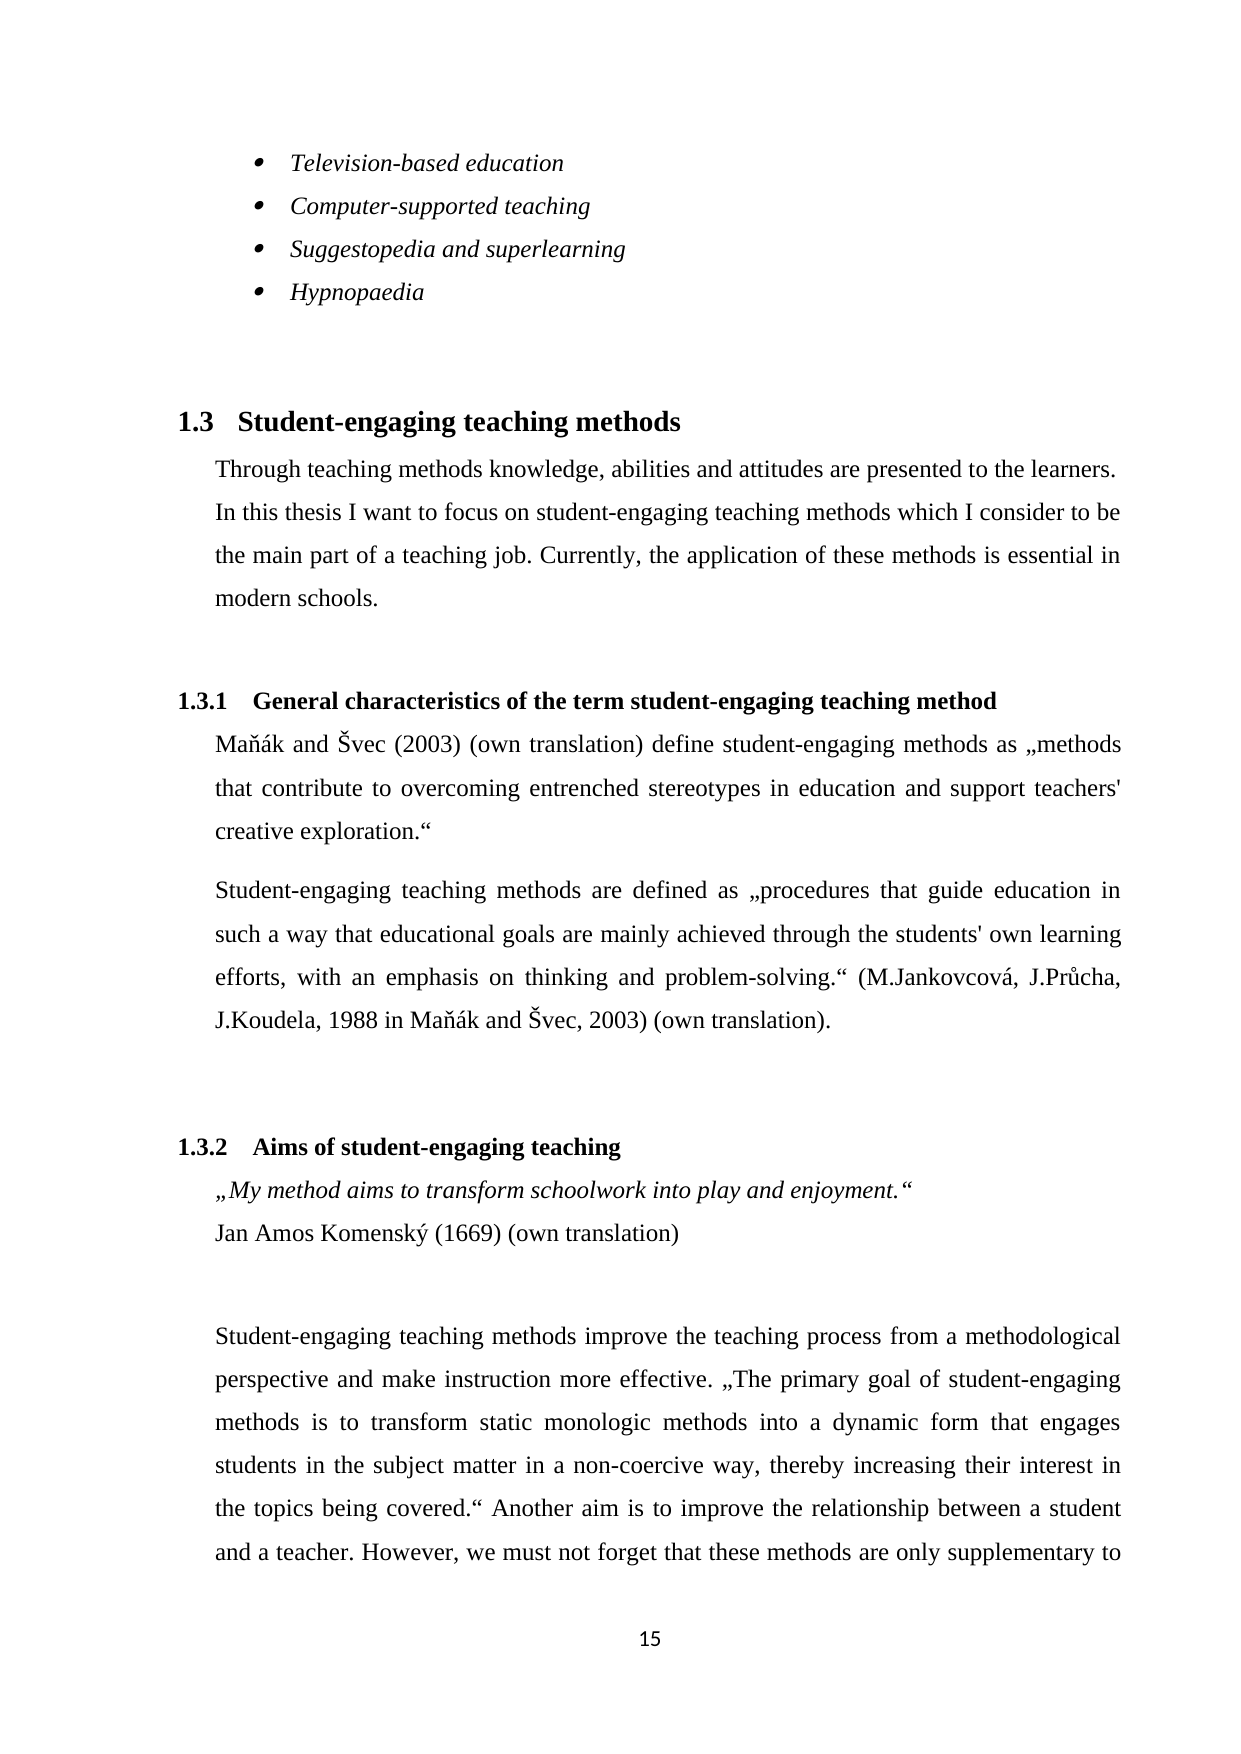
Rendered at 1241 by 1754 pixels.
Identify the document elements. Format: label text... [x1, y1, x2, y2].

list Suggestopedia and superlearning [252, 234, 1122, 263]
list Hypnopaedia [252, 277, 1122, 306]
list Computer-supported teaching [252, 191, 1122, 219]
list Television-based education [252, 148, 1122, 176]
list Maňák and Švec (2003) (own translation) define student-engaging methods as „methods that contribute to overcoming entrenched stereotypes in education and support teachers' creative exploration.“ [215, 729, 1122, 844]
list „My method aims to transform schoolwork into play and enjoyment.“ [215, 1175, 1122, 1204]
list Jan Amos Komenský (1669) (own translation) [215, 1218, 1122, 1247]
subtitle General characteristics of the term student-engaging teaching method [177, 686, 1122, 715]
list Through teaching methods knowledge, abilities and attitudes are presented to the learners. [215, 454, 1122, 483]
subtitle Student-engaging teaching methods [177, 404, 1122, 437]
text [215, 1321, 1122, 1565]
text Student-engaging teaching methods are defined as „procedures that guide education in such a way that educational goals are mainly achieved through the students' own learning efforts, with an emphasis on thinking and problem-solving.“ (M.Jankovcová, J.Průcha, J.Koudela, 1988 in Maňák and Švec, 2003) (own translation). [215, 876, 1122, 1034]
list In this thesis I want to focus on student-engaging teaching methods which I consider to be the main part of a teaching job. Currently, the application of these methods is essential in modern schools. [215, 497, 1122, 612]
subtitle Aims of student-engaging teaching [177, 1132, 1122, 1161]
